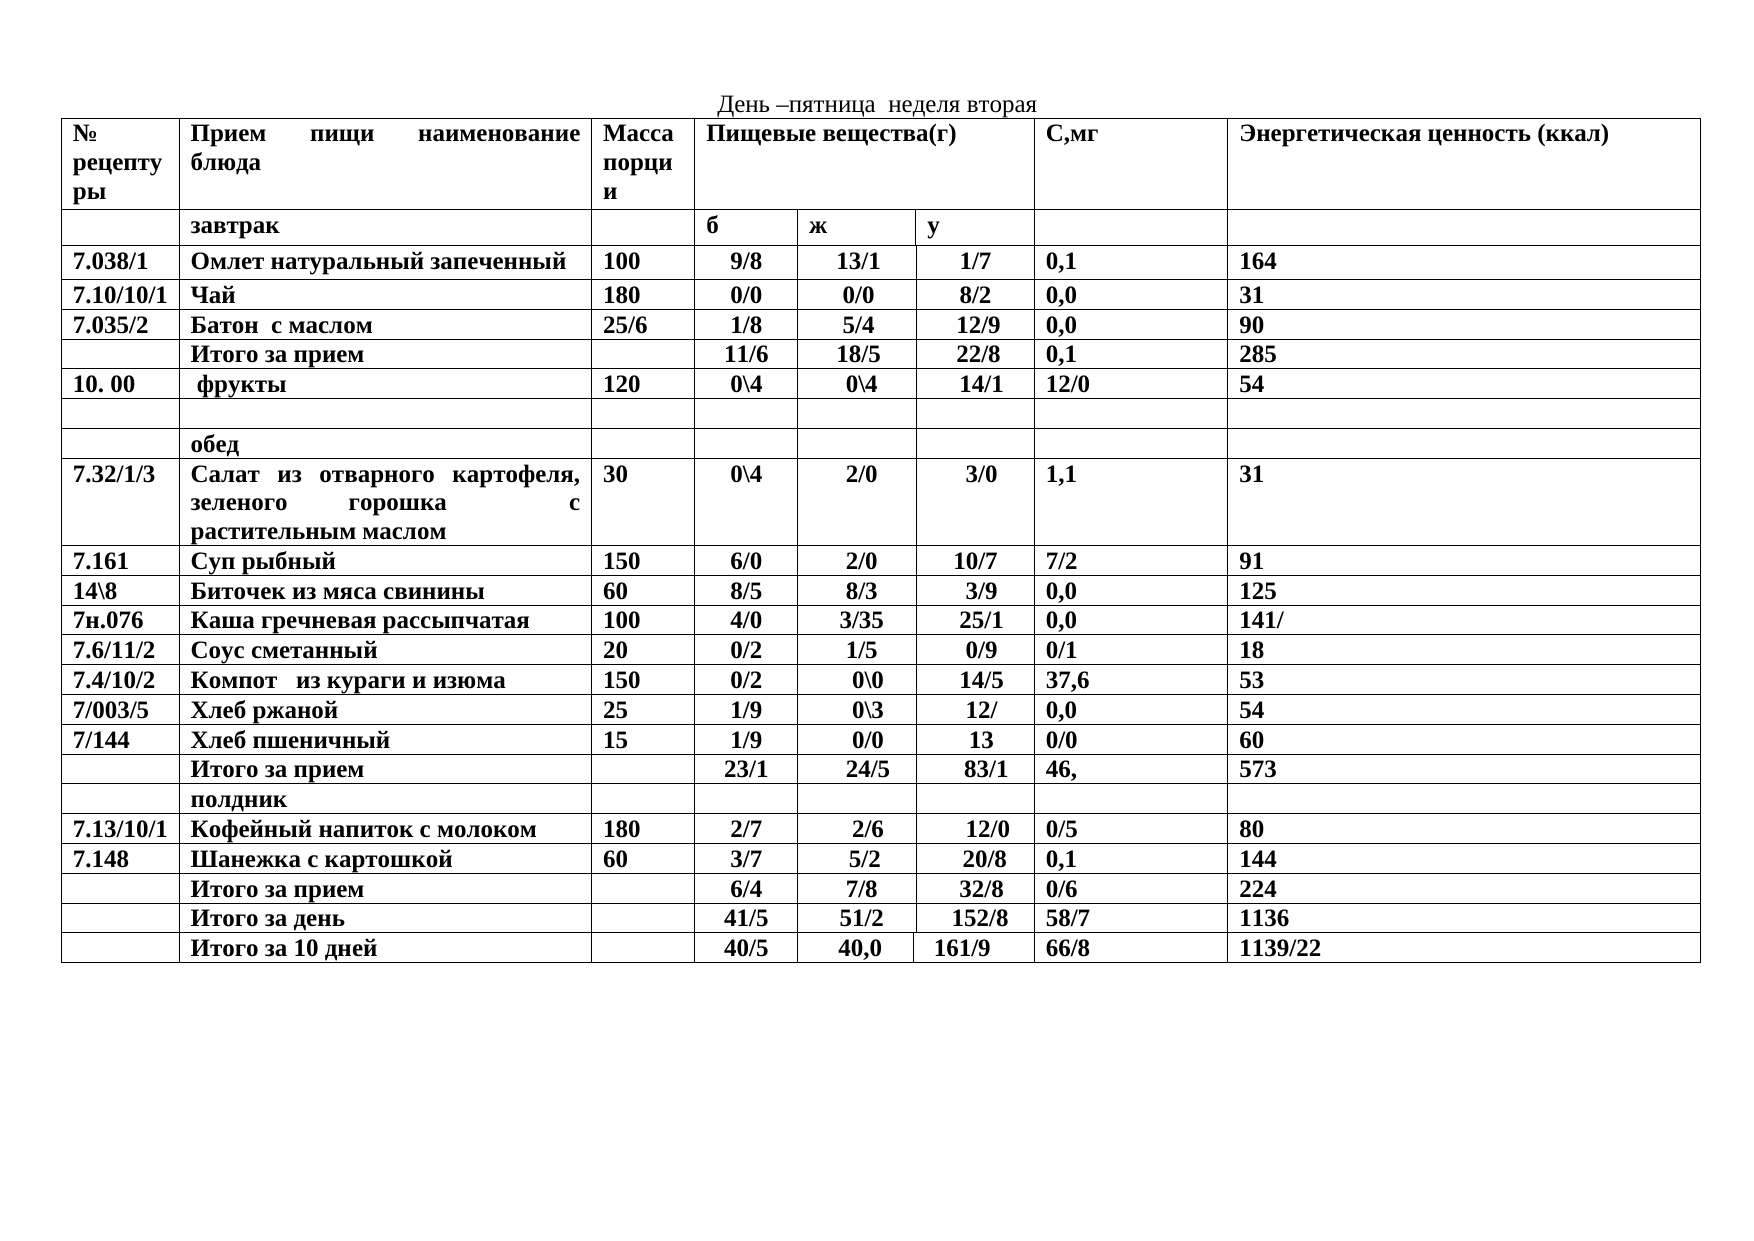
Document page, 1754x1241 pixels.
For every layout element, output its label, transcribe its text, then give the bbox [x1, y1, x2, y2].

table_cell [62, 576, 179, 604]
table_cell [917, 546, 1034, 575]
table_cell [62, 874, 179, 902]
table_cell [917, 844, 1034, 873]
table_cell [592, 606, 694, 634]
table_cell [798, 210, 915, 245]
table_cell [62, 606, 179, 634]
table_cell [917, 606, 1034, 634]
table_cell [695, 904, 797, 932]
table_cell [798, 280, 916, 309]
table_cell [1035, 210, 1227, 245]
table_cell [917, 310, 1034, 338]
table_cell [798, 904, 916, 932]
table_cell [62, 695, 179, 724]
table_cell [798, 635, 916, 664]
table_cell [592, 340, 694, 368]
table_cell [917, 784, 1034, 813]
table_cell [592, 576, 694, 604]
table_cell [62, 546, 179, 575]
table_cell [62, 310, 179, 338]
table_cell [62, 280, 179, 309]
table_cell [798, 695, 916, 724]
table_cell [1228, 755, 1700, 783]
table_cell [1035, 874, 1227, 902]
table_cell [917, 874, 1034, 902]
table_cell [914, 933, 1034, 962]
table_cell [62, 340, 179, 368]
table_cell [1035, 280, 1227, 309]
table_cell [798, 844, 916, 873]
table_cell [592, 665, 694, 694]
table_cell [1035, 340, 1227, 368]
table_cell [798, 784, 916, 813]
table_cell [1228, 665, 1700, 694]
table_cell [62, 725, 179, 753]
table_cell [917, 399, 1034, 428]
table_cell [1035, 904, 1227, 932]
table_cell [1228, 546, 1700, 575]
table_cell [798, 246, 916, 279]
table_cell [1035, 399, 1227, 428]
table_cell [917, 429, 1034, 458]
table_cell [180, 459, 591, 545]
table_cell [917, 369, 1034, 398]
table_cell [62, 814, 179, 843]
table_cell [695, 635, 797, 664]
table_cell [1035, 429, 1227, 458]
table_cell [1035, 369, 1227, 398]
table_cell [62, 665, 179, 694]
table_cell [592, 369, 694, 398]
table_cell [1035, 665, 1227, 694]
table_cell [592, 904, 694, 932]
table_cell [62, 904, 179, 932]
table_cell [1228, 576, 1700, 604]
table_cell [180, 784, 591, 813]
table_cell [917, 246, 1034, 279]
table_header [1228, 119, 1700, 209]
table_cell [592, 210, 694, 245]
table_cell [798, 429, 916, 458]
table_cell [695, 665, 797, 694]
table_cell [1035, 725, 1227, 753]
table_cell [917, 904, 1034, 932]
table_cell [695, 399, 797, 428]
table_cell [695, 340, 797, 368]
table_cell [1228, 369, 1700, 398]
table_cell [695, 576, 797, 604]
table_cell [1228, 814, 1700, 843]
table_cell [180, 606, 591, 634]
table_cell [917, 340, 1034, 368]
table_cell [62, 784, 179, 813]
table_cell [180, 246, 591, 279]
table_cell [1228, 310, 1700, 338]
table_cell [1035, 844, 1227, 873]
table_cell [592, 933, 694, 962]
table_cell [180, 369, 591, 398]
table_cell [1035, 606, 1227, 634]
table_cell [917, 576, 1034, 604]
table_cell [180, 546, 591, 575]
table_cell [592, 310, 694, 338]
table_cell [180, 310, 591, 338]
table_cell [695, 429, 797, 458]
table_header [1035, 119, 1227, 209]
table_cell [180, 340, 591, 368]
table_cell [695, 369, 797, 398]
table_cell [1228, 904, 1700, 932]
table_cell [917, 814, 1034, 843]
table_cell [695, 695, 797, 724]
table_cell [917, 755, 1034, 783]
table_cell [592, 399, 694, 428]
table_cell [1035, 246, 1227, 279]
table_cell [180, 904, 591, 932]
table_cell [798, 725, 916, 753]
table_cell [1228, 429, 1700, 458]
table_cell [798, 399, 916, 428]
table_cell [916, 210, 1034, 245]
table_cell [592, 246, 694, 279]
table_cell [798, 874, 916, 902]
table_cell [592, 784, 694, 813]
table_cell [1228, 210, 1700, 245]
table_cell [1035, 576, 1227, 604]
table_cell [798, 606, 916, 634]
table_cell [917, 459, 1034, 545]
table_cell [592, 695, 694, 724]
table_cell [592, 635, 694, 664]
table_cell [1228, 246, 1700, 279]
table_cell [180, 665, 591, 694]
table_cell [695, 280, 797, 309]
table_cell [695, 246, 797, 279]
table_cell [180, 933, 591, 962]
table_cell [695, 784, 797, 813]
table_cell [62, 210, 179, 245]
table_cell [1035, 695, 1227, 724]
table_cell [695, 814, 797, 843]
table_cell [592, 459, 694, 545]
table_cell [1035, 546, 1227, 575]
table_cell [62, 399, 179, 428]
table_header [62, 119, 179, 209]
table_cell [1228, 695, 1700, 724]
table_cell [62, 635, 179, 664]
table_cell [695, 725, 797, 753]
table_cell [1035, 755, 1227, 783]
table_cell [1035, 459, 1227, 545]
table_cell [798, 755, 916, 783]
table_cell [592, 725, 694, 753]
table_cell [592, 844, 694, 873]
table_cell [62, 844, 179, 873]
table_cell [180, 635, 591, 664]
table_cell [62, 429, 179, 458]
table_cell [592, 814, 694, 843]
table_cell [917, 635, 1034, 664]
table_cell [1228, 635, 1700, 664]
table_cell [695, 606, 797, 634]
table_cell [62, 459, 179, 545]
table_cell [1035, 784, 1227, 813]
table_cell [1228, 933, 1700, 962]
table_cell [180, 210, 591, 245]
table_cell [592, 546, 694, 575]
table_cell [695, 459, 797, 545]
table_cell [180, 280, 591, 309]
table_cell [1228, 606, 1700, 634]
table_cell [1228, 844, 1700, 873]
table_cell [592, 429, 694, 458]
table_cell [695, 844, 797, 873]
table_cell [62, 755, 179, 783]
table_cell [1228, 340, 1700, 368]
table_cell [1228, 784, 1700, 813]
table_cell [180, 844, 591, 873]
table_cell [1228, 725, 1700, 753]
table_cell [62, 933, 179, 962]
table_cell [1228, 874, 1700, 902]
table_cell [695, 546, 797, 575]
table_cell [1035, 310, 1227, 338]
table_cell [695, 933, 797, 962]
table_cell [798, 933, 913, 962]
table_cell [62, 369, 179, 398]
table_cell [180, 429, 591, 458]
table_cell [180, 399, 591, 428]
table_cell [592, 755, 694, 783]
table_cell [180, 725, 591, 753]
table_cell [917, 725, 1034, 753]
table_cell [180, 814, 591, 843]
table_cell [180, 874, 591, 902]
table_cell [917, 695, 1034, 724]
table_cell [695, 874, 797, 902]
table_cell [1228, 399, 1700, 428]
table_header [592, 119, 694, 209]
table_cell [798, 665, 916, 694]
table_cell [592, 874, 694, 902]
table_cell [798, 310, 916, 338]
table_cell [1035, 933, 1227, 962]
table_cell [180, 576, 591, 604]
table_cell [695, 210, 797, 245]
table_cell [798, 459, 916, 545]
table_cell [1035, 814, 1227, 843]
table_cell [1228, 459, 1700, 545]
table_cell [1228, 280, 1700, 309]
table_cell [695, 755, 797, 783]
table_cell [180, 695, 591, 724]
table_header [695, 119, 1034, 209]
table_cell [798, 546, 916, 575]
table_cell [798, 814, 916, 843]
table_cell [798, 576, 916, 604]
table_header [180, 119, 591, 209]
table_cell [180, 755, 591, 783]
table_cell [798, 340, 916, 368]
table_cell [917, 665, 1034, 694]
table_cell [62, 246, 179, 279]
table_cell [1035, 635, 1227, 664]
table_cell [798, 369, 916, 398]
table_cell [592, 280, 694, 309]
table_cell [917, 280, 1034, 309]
text День –пятница неделя вторая [150, 89, 1604, 117]
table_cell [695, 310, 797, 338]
